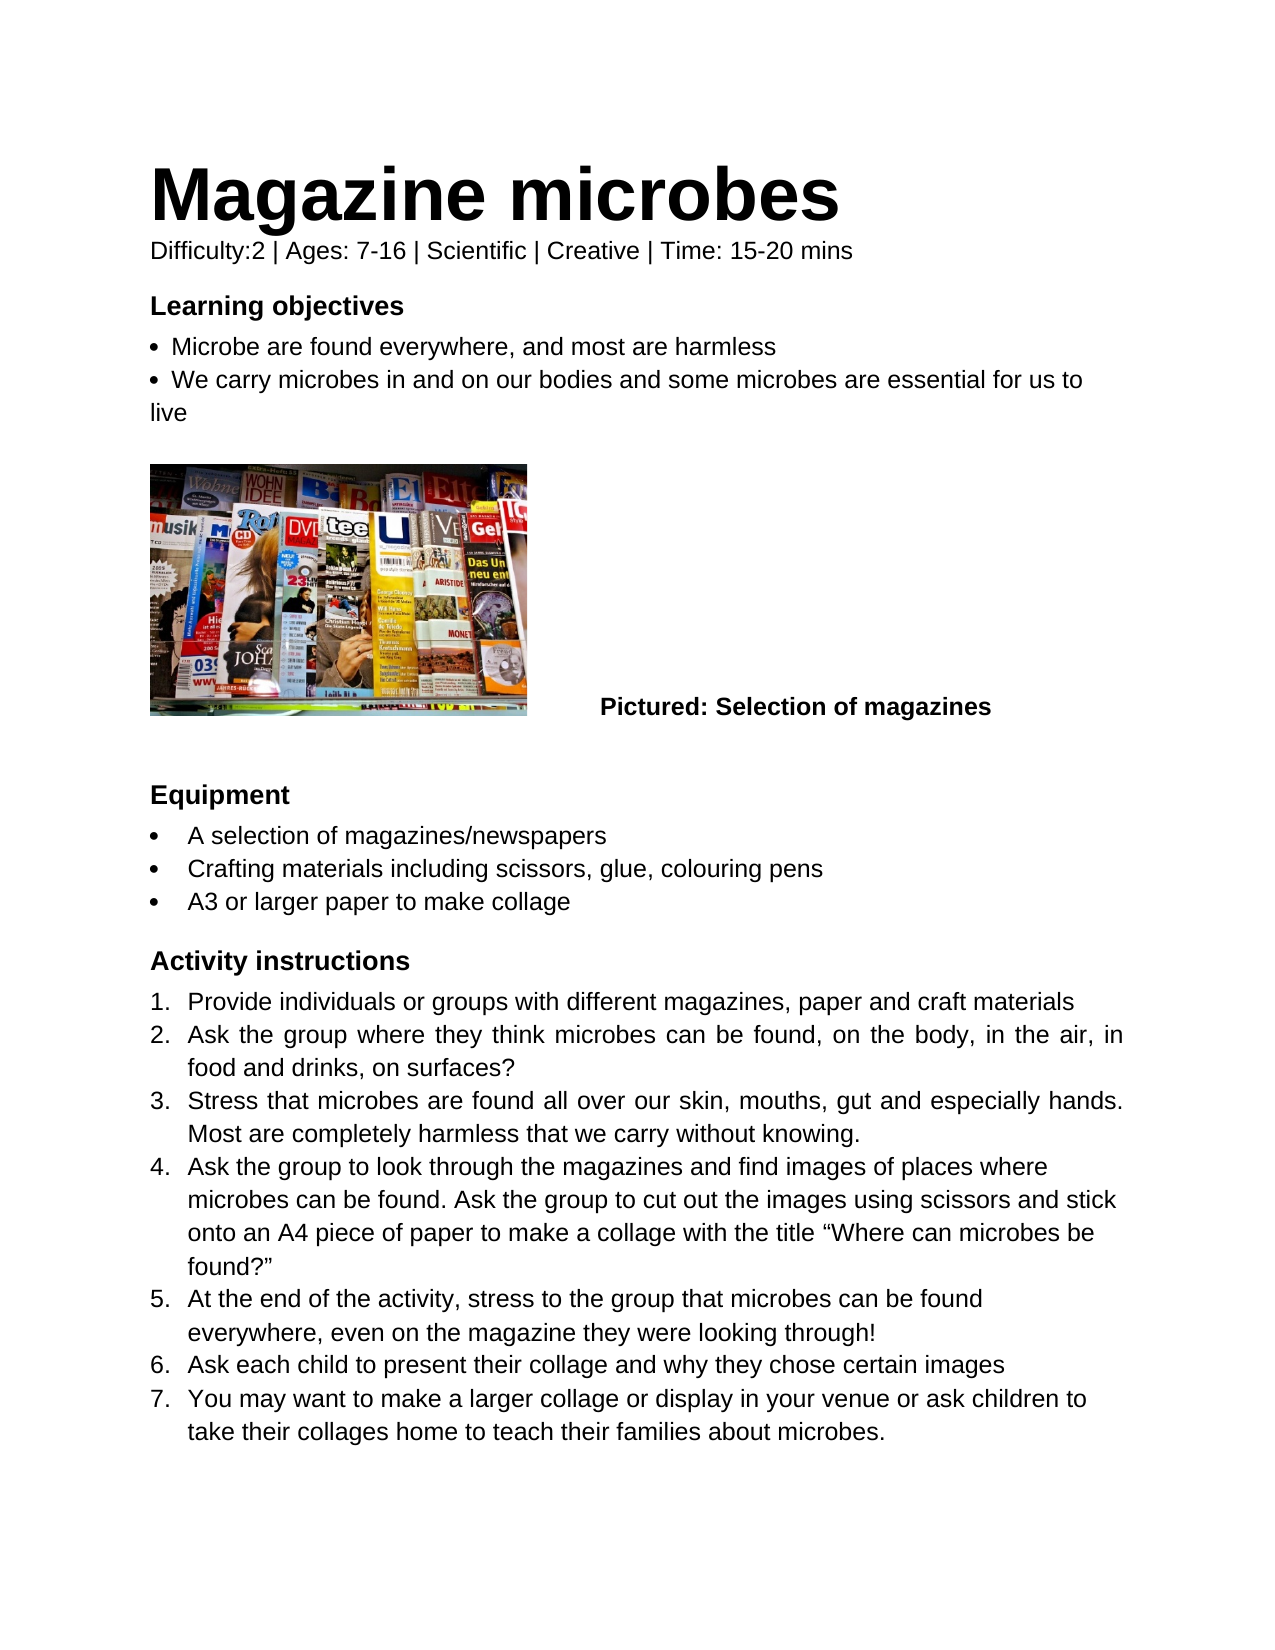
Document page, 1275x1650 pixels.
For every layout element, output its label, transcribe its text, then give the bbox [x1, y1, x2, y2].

subtitle Magazine microbes [150, 150, 1042, 236]
list At the end of the activity, stress to the group that microbes can be found everywhere, even on the magazine they were looking through! [150, 1284, 1125, 1346]
list Stress that microbes are found all over our skin, mouths, gut and especially hands. Most are completely harmless that we carry without knowing. [150, 1086, 1125, 1148]
list Provide individuals or groups with different magazines, paper and craft materials [150, 987, 1125, 1016]
list You may want to make a larger collage or display in your venue or ask children to take their collages home to teach their families about microbes. [150, 1383, 1125, 1445]
list A3 or larger paper to make collage [150, 887, 1125, 916]
list A selection of magazines/newspapers [150, 821, 1125, 850]
subtitle Activity instructions [150, 945, 1125, 976]
list Ask each child to present their collage and why they chose certain images [150, 1351, 1125, 1379]
list Ask the group to look through the magazines and find images of places where microbes can be found. Ask the group to cut out the images using scissors and stick onto an A4 piece of paper to make a collage with the title “Where can microbes be found?” [150, 1152, 1125, 1280]
text Difficulty:2 | Ages: 7-16 | Scientific | Creative | Time: 15-20 mins [150, 236, 1125, 265]
list We carry microbes in and on our bodies and some microbes are essential for us to live [150, 365, 1125, 427]
subtitle Equipment [150, 779, 1125, 810]
list Crafting materials including scissors, glue, colouring pens [150, 854, 1125, 883]
list Microbe are found everywhere, and most are harmless [150, 332, 1125, 361]
picture [150, 464, 528, 716]
list Ask the group where they think microbes can be found, on the body, in the air, in food and drinks, on surfaces? [150, 1020, 1125, 1082]
subtitle Learning objectives [150, 290, 1125, 321]
